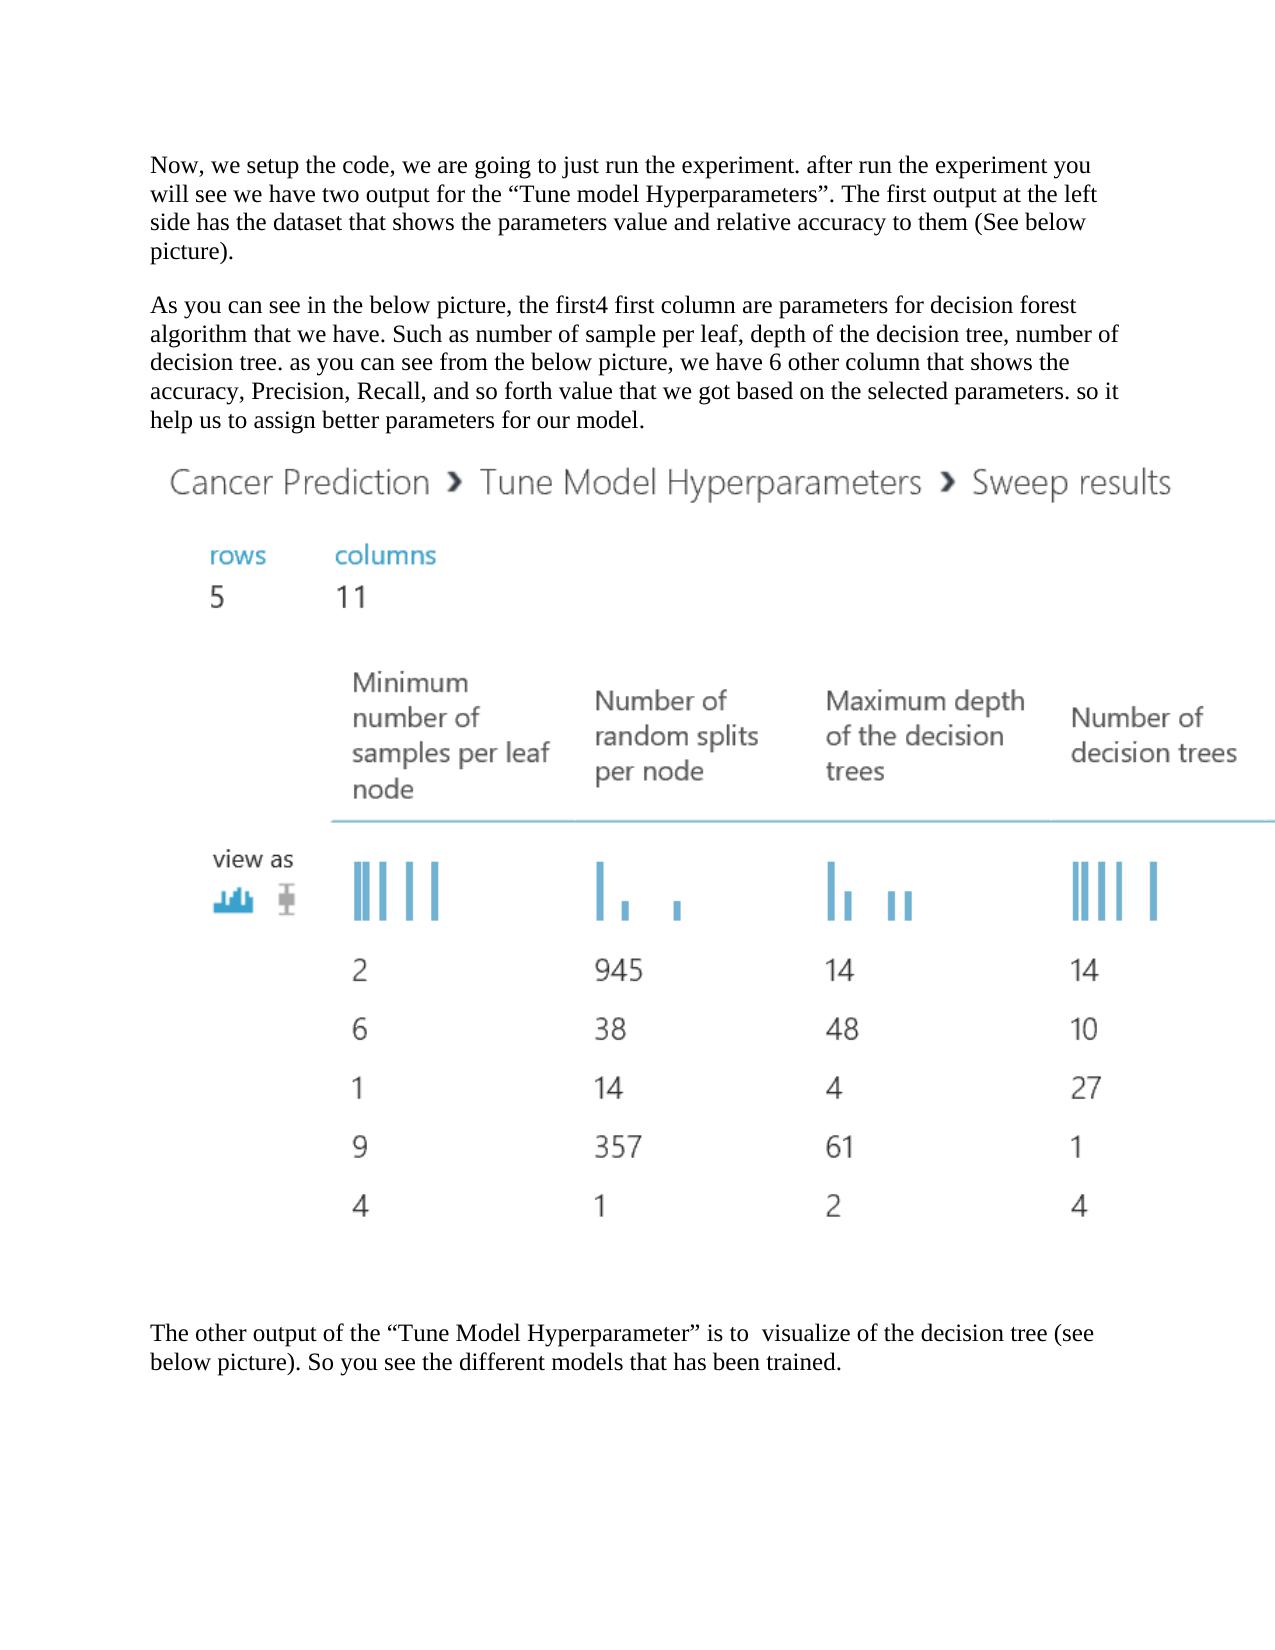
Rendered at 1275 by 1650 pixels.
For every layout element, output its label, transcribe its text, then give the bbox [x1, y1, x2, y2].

picture [168, 458, 1275, 1294]
text As you can see in the below picture, the first4 first column are parameters for decision forest algorithm that we have. Such as number of sample per leaf, depth of the decision tree, number of decision tree. as you can see from the below picture, we have 6 other column that shows the accuracy, Precision, Recall, and so forth value that we got based on the selected parameters. so it help us to assign better parameters for our model. [150, 290, 1125, 434]
text The other output of the “Tune Model Hyperparameter” is to visualize of the decision tree (see below picture). So you see the different models that has been trained. [150, 1318, 1125, 1376]
text Now, we setup the code, we are going to just run the experiment. after run the experiment you will see we have two output for the “Tune model Hyperparameters”. The first output at the left side has the dataset that shows the parameters value and relative accuracy to them (See below picture). [150, 150, 1125, 265]
